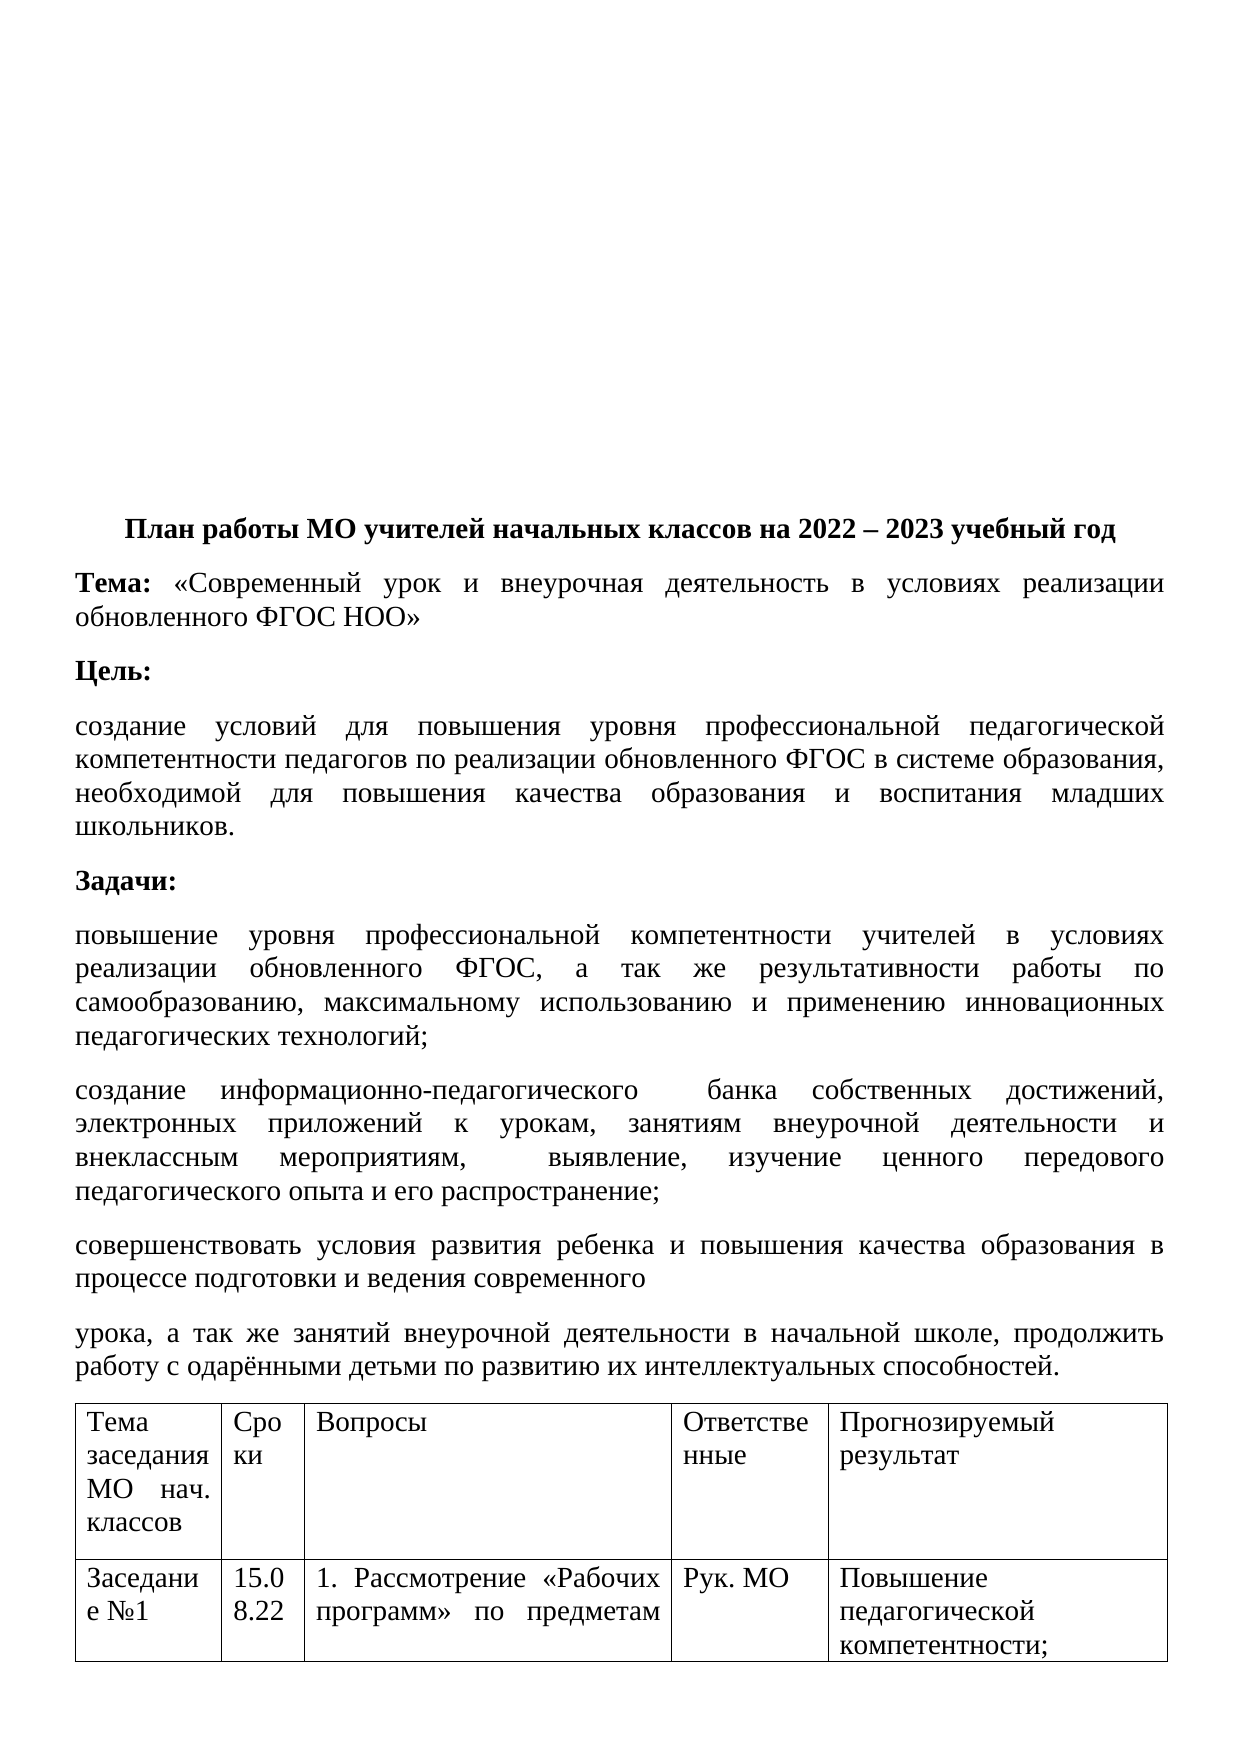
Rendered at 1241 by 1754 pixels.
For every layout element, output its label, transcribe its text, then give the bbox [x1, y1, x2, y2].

text создание информационно-педагогического банка собственных достижений, электронных приложений к урокам, занятиям внеурочной деятельности и внеклассным мероприятиям, выявление, изучение ценного передового педагогического опыта и его распространение; [75, 1072, 1165, 1206]
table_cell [829, 1560, 1167, 1661]
text Задачи: [75, 863, 1165, 896]
table_cell Рук. МО [672, 1560, 828, 1661]
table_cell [76, 1560, 221, 1661]
text Тема: «Современный урок и внеурочная деятельность в условиях реализации обновленного ФГОС НОО» [75, 565, 1165, 632]
text План работы МО учителей начальных классов на 2022 – 2023 учебный год [75, 511, 1165, 544]
text урока, а так же занятий внеурочной деятельности в начальной школе, продолжить работу с одарёнными детьми по развитию их интеллектуальных способностей. [75, 1315, 1165, 1382]
table_header Прогнозируемый результат [829, 1404, 1167, 1559]
table_header Вопросы [305, 1404, 671, 1559]
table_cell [305, 1560, 671, 1661]
text повышение уровня профессиональной компетентности учителей в условиях реализации обновленного ФГОС, а так же результативности работы по самообразованию, максимальному использованию и применению инновационных педагогических технологий; [75, 917, 1165, 1051]
table_header Ответственные [672, 1404, 828, 1559]
text Цель: [75, 653, 1165, 687]
table_header Сроки [222, 1404, 304, 1559]
table_cell 15.08.22 [222, 1560, 304, 1661]
text создание условий для повышения уровня профессиональной педагогической компетентности педагогов по реализации обновленного ФГОС в системе образования, необходимой для повышения качества образования и воспитания младших школьников. [75, 708, 1165, 842]
text совершенствовать условия развития ребенка и повышения качества образования в процессе подготовки и ведения современного [75, 1227, 1165, 1294]
table_header Тема заседания МО нач. классов [76, 1404, 221, 1559]
